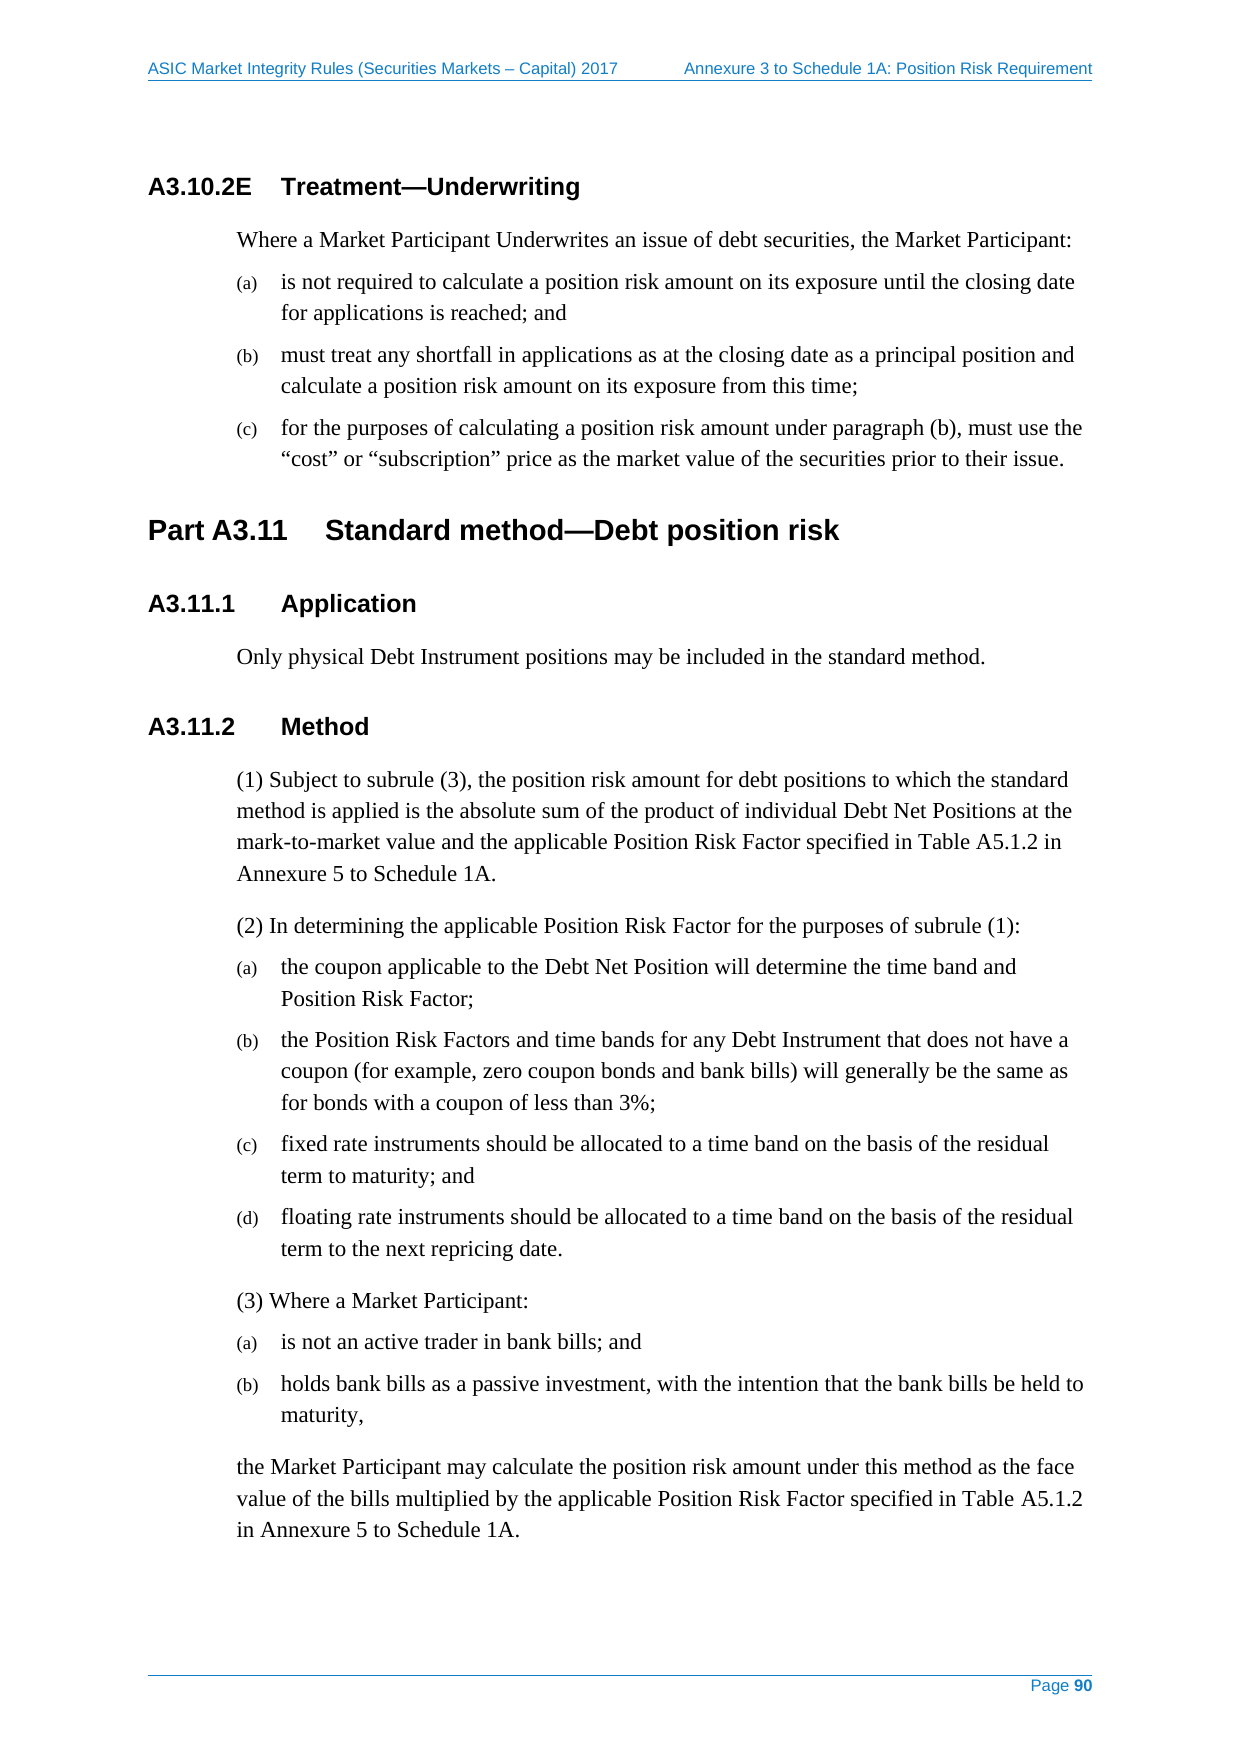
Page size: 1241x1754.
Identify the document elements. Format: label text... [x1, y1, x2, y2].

text for the purposes of calculating a position risk amount under paragraph (b), must use the “cost” or “subscription” price as the market value of the securities prior to their issue. [236, 409, 1092, 471]
text Only physical Debt Instrument positions may be included in the standard method. [236, 638, 1092, 669]
text (3) Where a Market Participant: [236, 1282, 1092, 1313]
text (1) Subject to subrule (3), the position risk amount for debt positions to which the standard method is applied is the absolute sum of the product of individual Debt Net Positions at the mark-to-market value and the applicable Position Risk Factor specified in Table A5.1.2 in Annexure 5 to Schedule 1A. [236, 761, 1092, 886]
text the coupon applicable to the Debt Net Position will determine the time band and Position Risk Factor; [236, 948, 1092, 1011]
text fixed rate instruments should be allocated to a time band on the basis of the residual term to maturity; and [236, 1126, 1092, 1188]
text is not an active trader in bank bills; and [236, 1323, 1092, 1355]
text must treat any shortfall in applications as at the closing date as a principal position and calculate a position risk amount on its exposure from this time; [236, 336, 1092, 398]
subtitle A3.11.1 Application [148, 588, 1092, 617]
subtitle Part A3.11 Standard method—Debt position risk [148, 513, 1092, 546]
subtitle A3.10.2E Treatment—Underwriting [148, 171, 1092, 200]
subtitle A3.11.2 Method [148, 711, 1092, 740]
text floating rate instruments should be allocated to a time band on the basis of the residual term to the next repricing date. [236, 1198, 1092, 1261]
text Where a Market Participant Underwrites an issue of debt securities, the Market Participant: [236, 221, 1092, 252]
text is not required to calculate a position risk amount on its exposure until the closing date for applications is reached; and [236, 263, 1092, 325]
text the Position Risk Factors and time bands for any Debt Instrument that does not have a coupon (for example, zero coupon bonds and bank bills) will generally be the same as for bonds with a coupon of less than 3%; [236, 1021, 1092, 1115]
text holds bank bills as a passive investment, with the intention that the bank bills be held to maturity, [236, 1365, 1092, 1428]
text (2) In determining the applicable Position Risk Factor for the purposes of subrule (1): [236, 907, 1092, 938]
text the Market Participant may calculate the position risk amount under this method as the face value of the bills multiplied by the applicable Position Risk Factor specified in Table A5.1.2 in Annexure 5 to Schedule 1A. [236, 1448, 1092, 1542]
